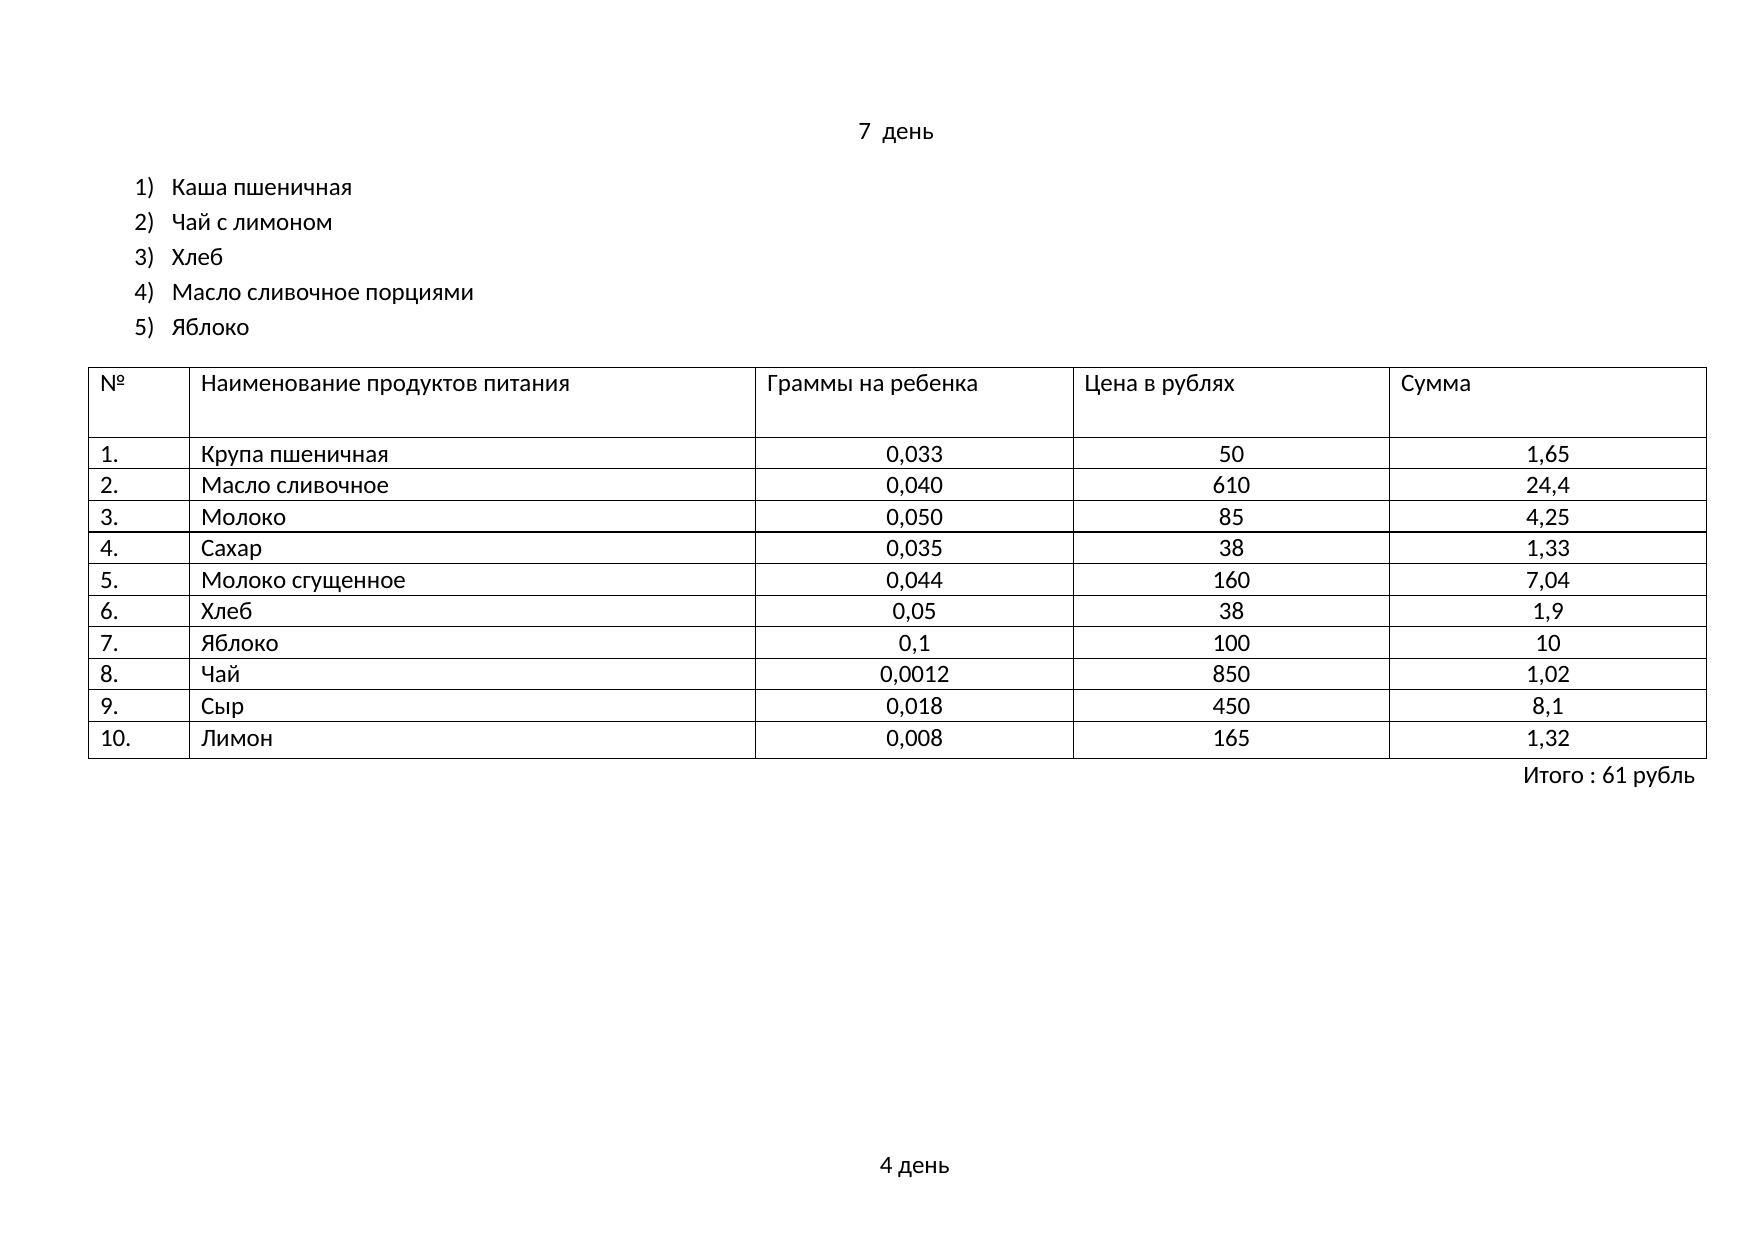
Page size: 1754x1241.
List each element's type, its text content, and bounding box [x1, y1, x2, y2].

table_cell 850 [1074, 659, 1389, 689]
text 4 день [134, 1149, 1695, 1180]
table_cell 24,4 [1390, 469, 1706, 500]
list Чай с лимоном [134, 206, 1695, 236]
table_cell [89, 438, 189, 468]
table_cell Лимон [190, 722, 755, 758]
table_header Сумма [1390, 368, 1706, 437]
table_cell 1,9 [1390, 596, 1706, 626]
table_cell 1,32 [1390, 722, 1706, 758]
text Итого : 61 рубль [134, 759, 1695, 789]
table_cell 1,65 [1390, 438, 1706, 468]
table_cell Крупа пшеничная [190, 438, 755, 468]
list Яблоко [134, 311, 1695, 341]
table_cell [89, 564, 189, 594]
list Хлеб [134, 241, 1695, 271]
table_cell 0,035 [756, 533, 1073, 563]
table_cell 160 [1074, 564, 1389, 594]
table_header Наименование продуктов питания [190, 368, 755, 437]
table_cell [89, 501, 189, 531]
table_cell 0,05 [756, 596, 1073, 626]
table_cell 610 [1074, 469, 1389, 500]
table_cell Хлеб [190, 596, 755, 626]
table_cell Сахар [190, 533, 755, 563]
table_cell 1,33 [1390, 533, 1706, 563]
table_cell 0,018 [756, 690, 1073, 721]
table_cell [89, 659, 189, 689]
table_cell 0,0012 [756, 659, 1073, 689]
table_header № [89, 368, 189, 437]
table_cell 0,033 [756, 438, 1073, 468]
table_cell 38 [1074, 533, 1389, 563]
table_cell 7,04 [1390, 564, 1706, 594]
table_cell 0,050 [756, 501, 1073, 531]
table_cell [89, 627, 189, 658]
table_cell [89, 469, 189, 500]
table_cell 4,25 [1390, 501, 1706, 531]
list Масло сливочное порциями [134, 276, 1695, 306]
table_cell [89, 596, 189, 626]
table_cell 0,044 [756, 564, 1073, 594]
table_cell 165 [1074, 722, 1389, 758]
table_cell Молоко [190, 501, 755, 531]
table_cell [89, 722, 189, 758]
table_cell 0,008 [756, 722, 1073, 758]
table_cell 450 [1074, 690, 1389, 721]
table_cell 0,040 [756, 469, 1073, 500]
list Каша пшеничная [134, 171, 1695, 201]
table_cell 0,1 [756, 627, 1073, 658]
table_cell 8,1 [1390, 690, 1706, 721]
table_cell 100 [1074, 627, 1389, 658]
table_header Граммы на ребенка [756, 368, 1073, 437]
table_cell Сыр [190, 690, 755, 721]
table_cell Яблоко [190, 627, 755, 658]
table_cell [89, 690, 189, 721]
table_header Цена в рублях [1074, 368, 1389, 437]
table_cell 38 [1074, 596, 1389, 626]
table_cell 10 [1390, 627, 1706, 658]
table_cell Масло сливочное [190, 469, 755, 500]
table_cell 85 [1074, 501, 1389, 531]
table_cell 1,02 [1390, 659, 1706, 689]
text 7 день [97, 115, 1695, 145]
table_cell [89, 533, 189, 563]
table_cell Чай [190, 659, 755, 689]
table_cell Молоко сгущенное [190, 564, 755, 594]
table_cell 50 [1074, 438, 1389, 468]
